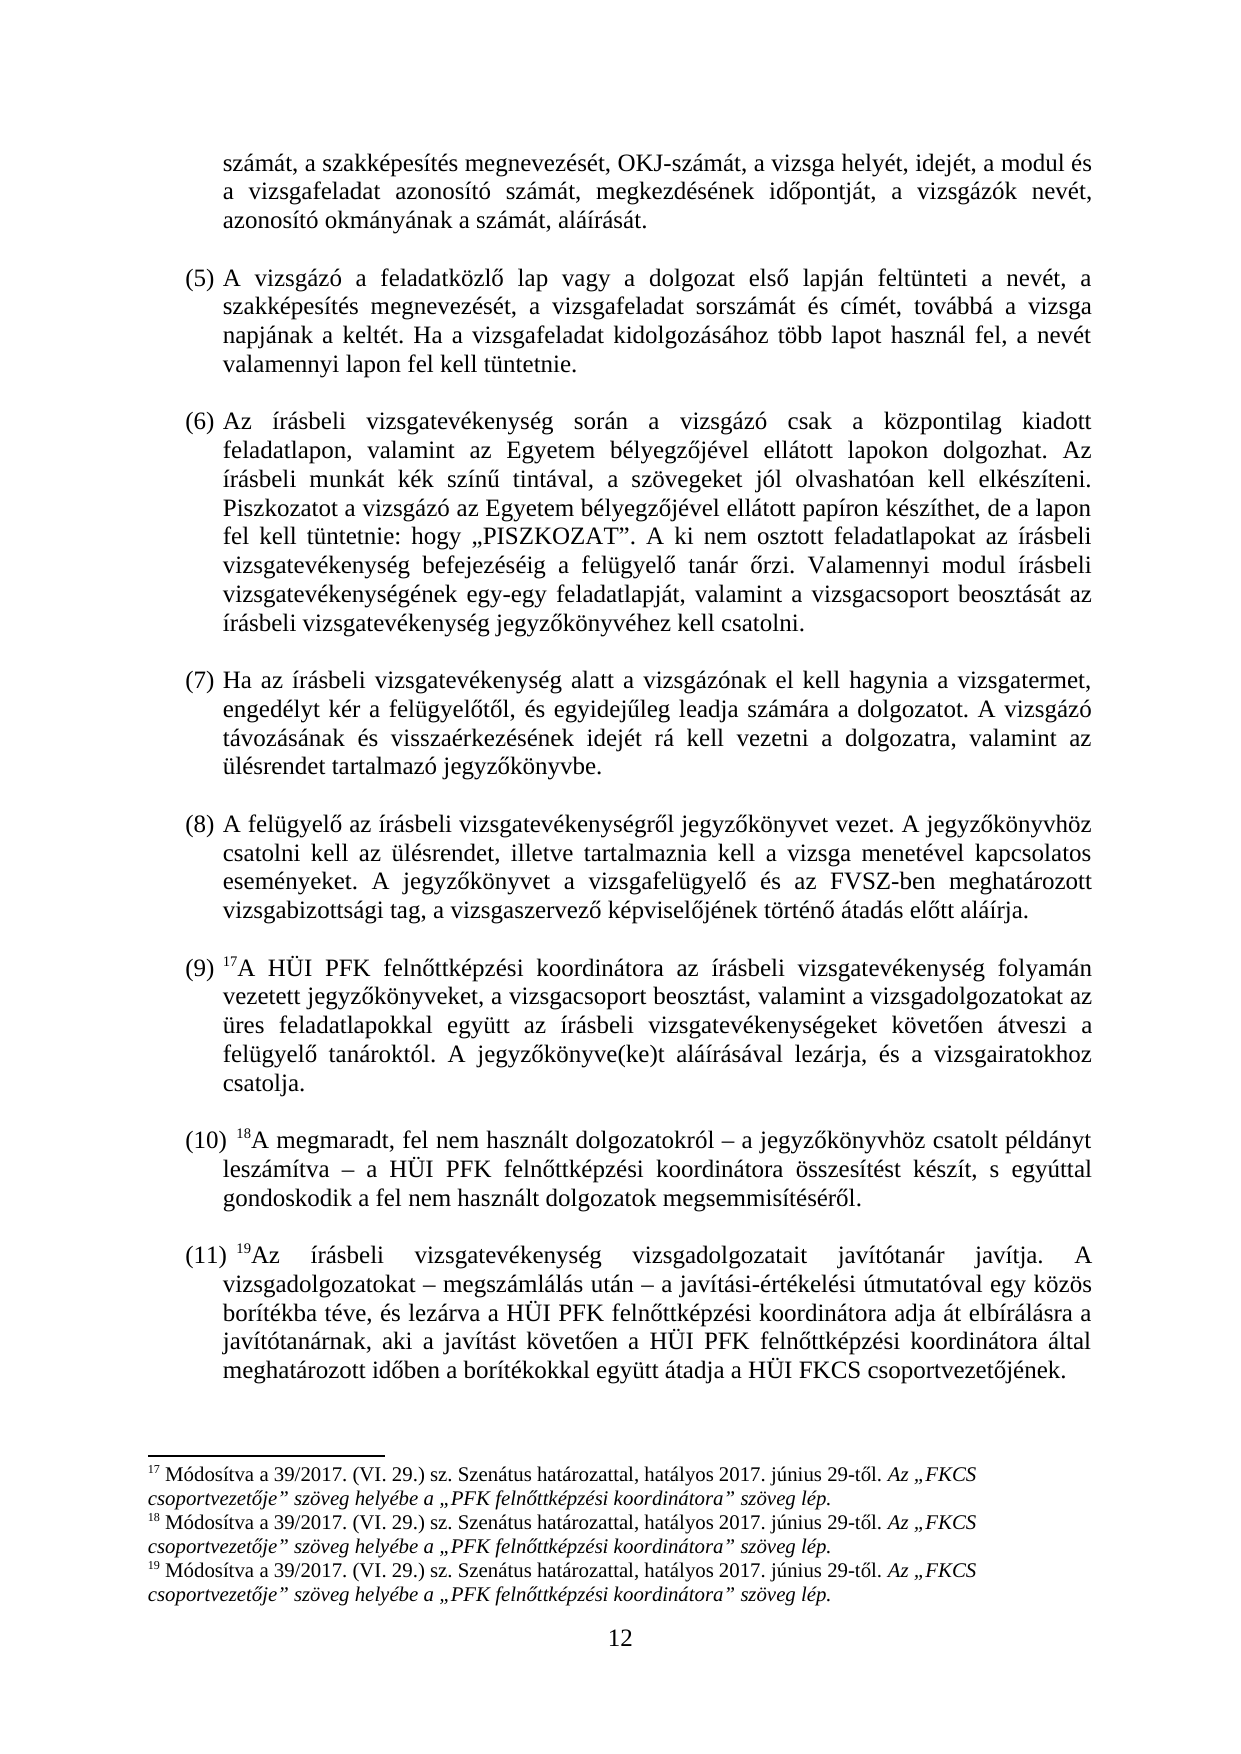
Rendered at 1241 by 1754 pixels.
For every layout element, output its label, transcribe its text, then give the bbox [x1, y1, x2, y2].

list A HÜI PFK felnőttképzési koordinátora az írásbeli vizsgatevékenység folyamán vezetett jegyzőkönyveket, a vizsgacsoport beosztást, valamint a vizsgadolgozatokat az üres feladatlapokkal együtt az írásbeli vizsgatevékenységeket követően átveszi a felügyelő tanároktól. A jegyzőkönyve(ke)t aláírásával lezárja, és a vizsgairatokhoz csatolja. [185, 953, 1093, 1096]
list A vizsgázó a feladatközlő lap vagy a dolgozat első lapján feltünteti a nevét, a szakképesítés megnevezését, a vizsgafeladat sorszámát és címét, továbbá a vizsga napjának a keltét. Ha a vizsgafeladat kidolgozásához több lapot használ fel, a nevét valamennyi lapon fel kell tüntetnie. [185, 263, 1093, 378]
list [185, 148, 1093, 234]
list A megmaradt, fel nem használt dolgozatokról – a jegyzőkönyvhöz csatolt példányt leszámítva – a HÜI PFK felnőttképzési koordinátora összesítést készít, s egyúttal gondoskodik a fel nem használt dolgozatok megsemmisítéséről. [185, 1125, 1093, 1211]
list Az írásbeli vizsgatevékenység vizsgadolgozatait javítótanár javítja. A vizsgadolgozatokat – megszámlálás után – a javítási-értékelési útmutatóval egy közös borítékba téve, és lezárva a HÜI PFK felnőttképzési koordinátora adja át elbírálásra a javítótanárnak, aki a javítást követően a HÜI PFK felnőttképzési koordinátora által meghatározott időben a borítékokkal együtt átadja a HÜI FKCS csoportvezetőjének. [185, 1240, 1093, 1384]
list Ha az írásbeli vizsgatevékenység alatt a vizsgázónak el kell hagynia a vizsgatermet, engedélyt kér a felügyelőtől, és egyidejűleg leadja számára a dolgozatot. A vizsgázó távozásának és visszaérkezésének idejét rá kell vezetni a dolgozatra, valamint az ülésrendet tartalmazó jegyzőkönyvbe. [185, 665, 1093, 780]
list Az írásbeli vizsgatevékenység során a vizsgázó csak a központilag kiadott feladatlapon, valamint az Egyetem bélyegzőjével ellátott lapokon dolgozhat. Az írásbeli munkát kék színű tintával, a szövegeket jól olvashatóan kell elkészíteni. Piszkozatot a vizsgázó az Egyetem bélyegzőjével ellátott papíron készíthet, de a lapon fel kell tüntetnie: hogy „PISZKOZAT”. A ki nem osztott feladatlapokat az írásbeli vizsgatevékenység befejezéséig a felügyelő tanár őrzi. Valamennyi modul írásbeli vizsgatevékenységének egy-egy feladatlapját, valamint a vizsgacsoport beosztását az írásbeli vizsgatevékenység jegyzőkönyvéhez kell csatolni. [185, 406, 1093, 636]
list A felügyelő az írásbeli vizsgatevékenységről jegyzőkönyvet vezet. A jegyzőkönyvhöz csatolni kell az ülésrendet, illetve tartalmaznia kell a vizsga menetével kapcsolatos eseményeket. A jegyzőkönyvet a vizsgafelügyelő és az FVSZ-ben meghatározott vizsgabizottsági tag, a vizsgaszervező képviselőjének történő átadás előtt aláírja. [185, 809, 1093, 924]
